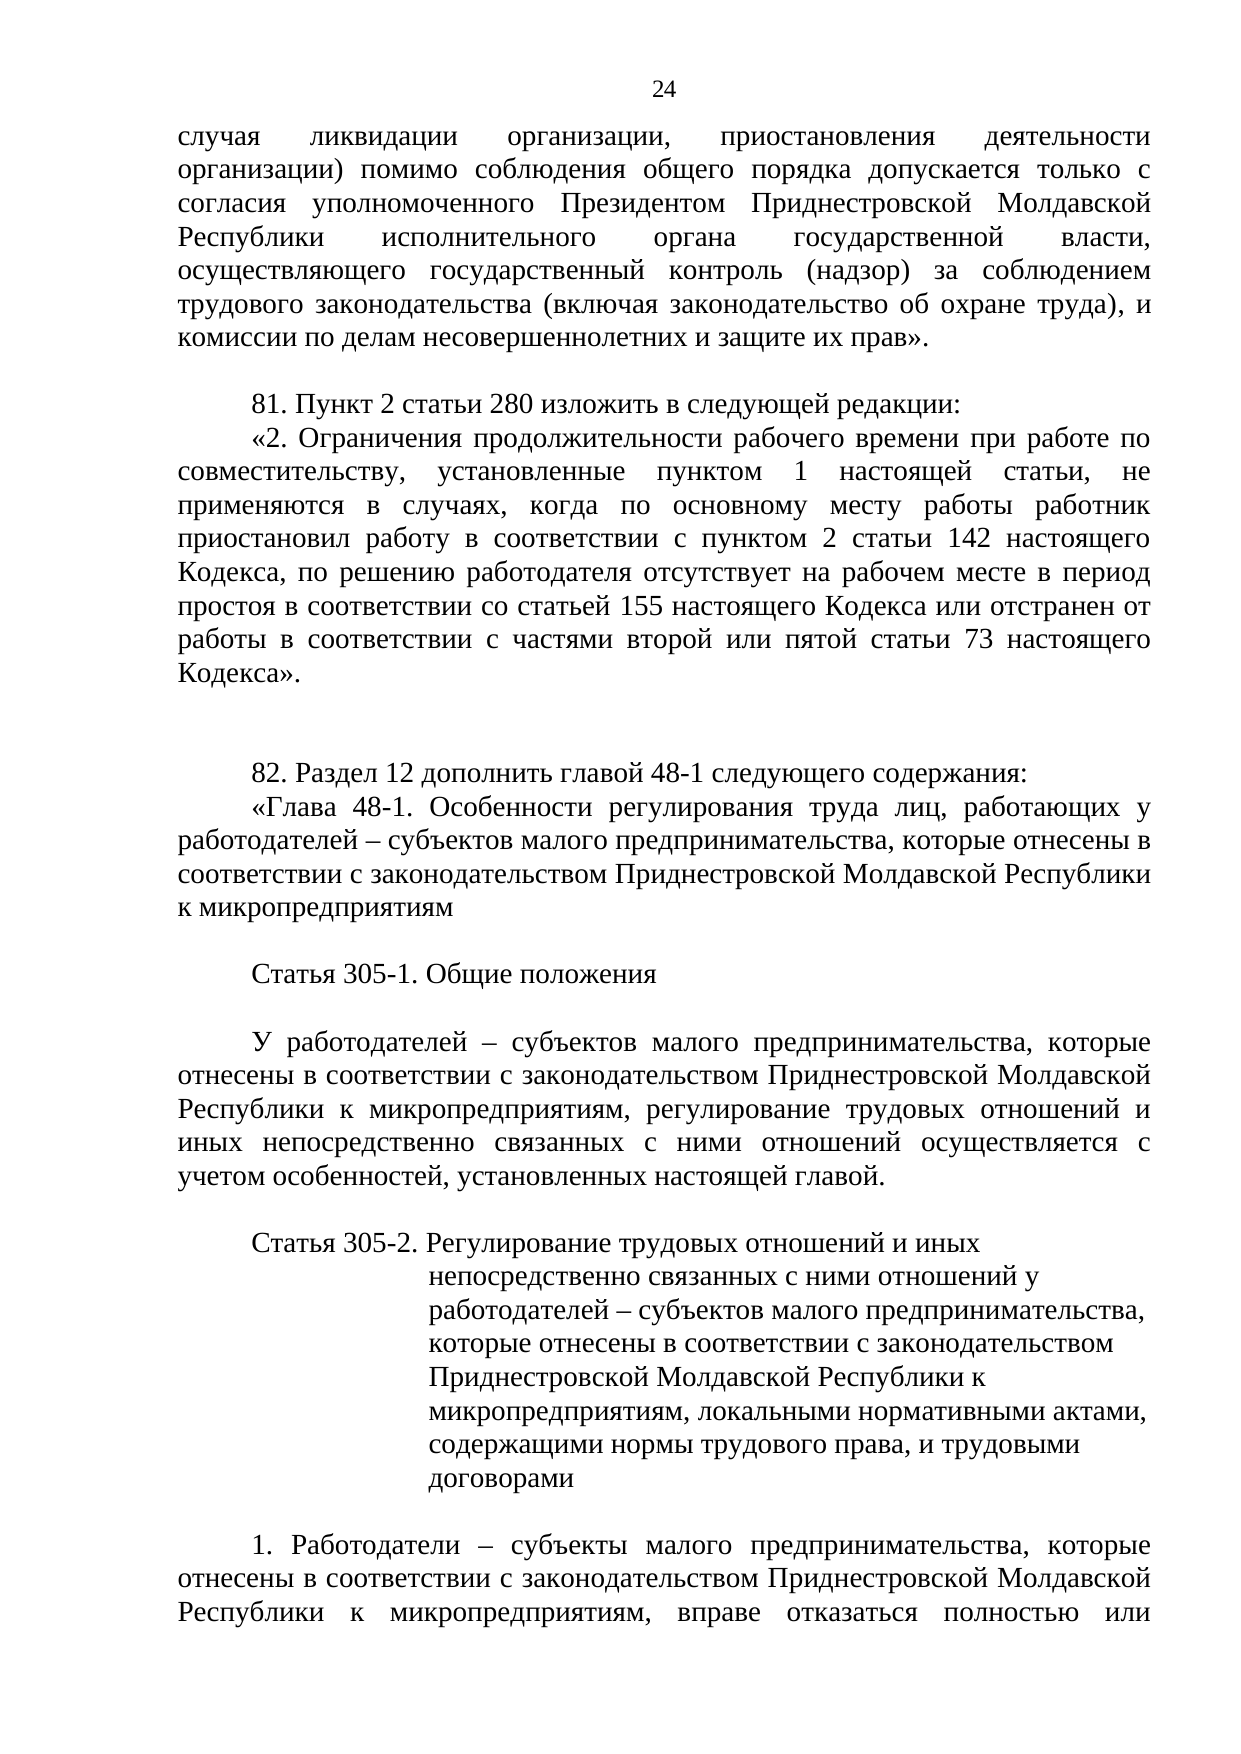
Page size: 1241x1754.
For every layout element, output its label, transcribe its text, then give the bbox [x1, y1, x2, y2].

text договорами [177, 1460, 1152, 1493]
text Приднестровской Молдавской Республики к [177, 1359, 1152, 1393]
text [177, 118, 1152, 353]
text непосредственно связанных с ними отношений у [177, 1258, 1152, 1292]
text работодателей – субъектов малого предпринимательства, [177, 1292, 1152, 1326]
text 82. Раздел 12 дополнить главой 48-1 следующего содержания: [177, 755, 1152, 789]
text «Глава 48-1. Особенности регулирования труда лиц, работающих у работодателей – субъектов малого предпринимательства, которые отнесены в соответствии с законодательством Приднестровской Молдавской Республики к микропредприятиям [177, 789, 1152, 923]
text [177, 1527, 1152, 1627]
text содержащими нормы трудового права, и трудовыми [177, 1426, 1152, 1460]
text микропредприятиям, локальными нормативными актами, [177, 1393, 1152, 1426]
text Статья 305-2. Регулирование трудовых отношений и иных [177, 1225, 1152, 1258]
text «2. Ограничения продолжительности рабочего времени при работе по совместительству, установленные пунктом 1 настоящей статьи, не применяются в случаях, когда по основному месту работы работник приостановил работу в соответствии с пунктом 2 статьи 142 настоящего Кодекса, по решению работодателя отсутствует на рабочем месте в период простоя в соответствии со статьей 155 настоящего Кодекса или отстранен от работы в соответствии с частями второй или пятой статьи 73 настоящего Кодекса». [177, 420, 1152, 688]
text Статья 305-1. Общие положения [177, 957, 1152, 990]
text 81. Пункт 2 статьи 280 изложить в следующей редакции: [177, 386, 1152, 420]
text У работодателей – субъектов малого предпринимательства, которые отнесены в соответствии с законодательством Приднестровской Молдавской Республики к микропредприятиям, регулирование трудовых отношений и иных непосредственно связанных с ними отношений осуществляется с учетом особенностей, установленных настоящей главой. [177, 1024, 1152, 1191]
text которые отнесены в соответствии с законодательством [177, 1326, 1152, 1359]
